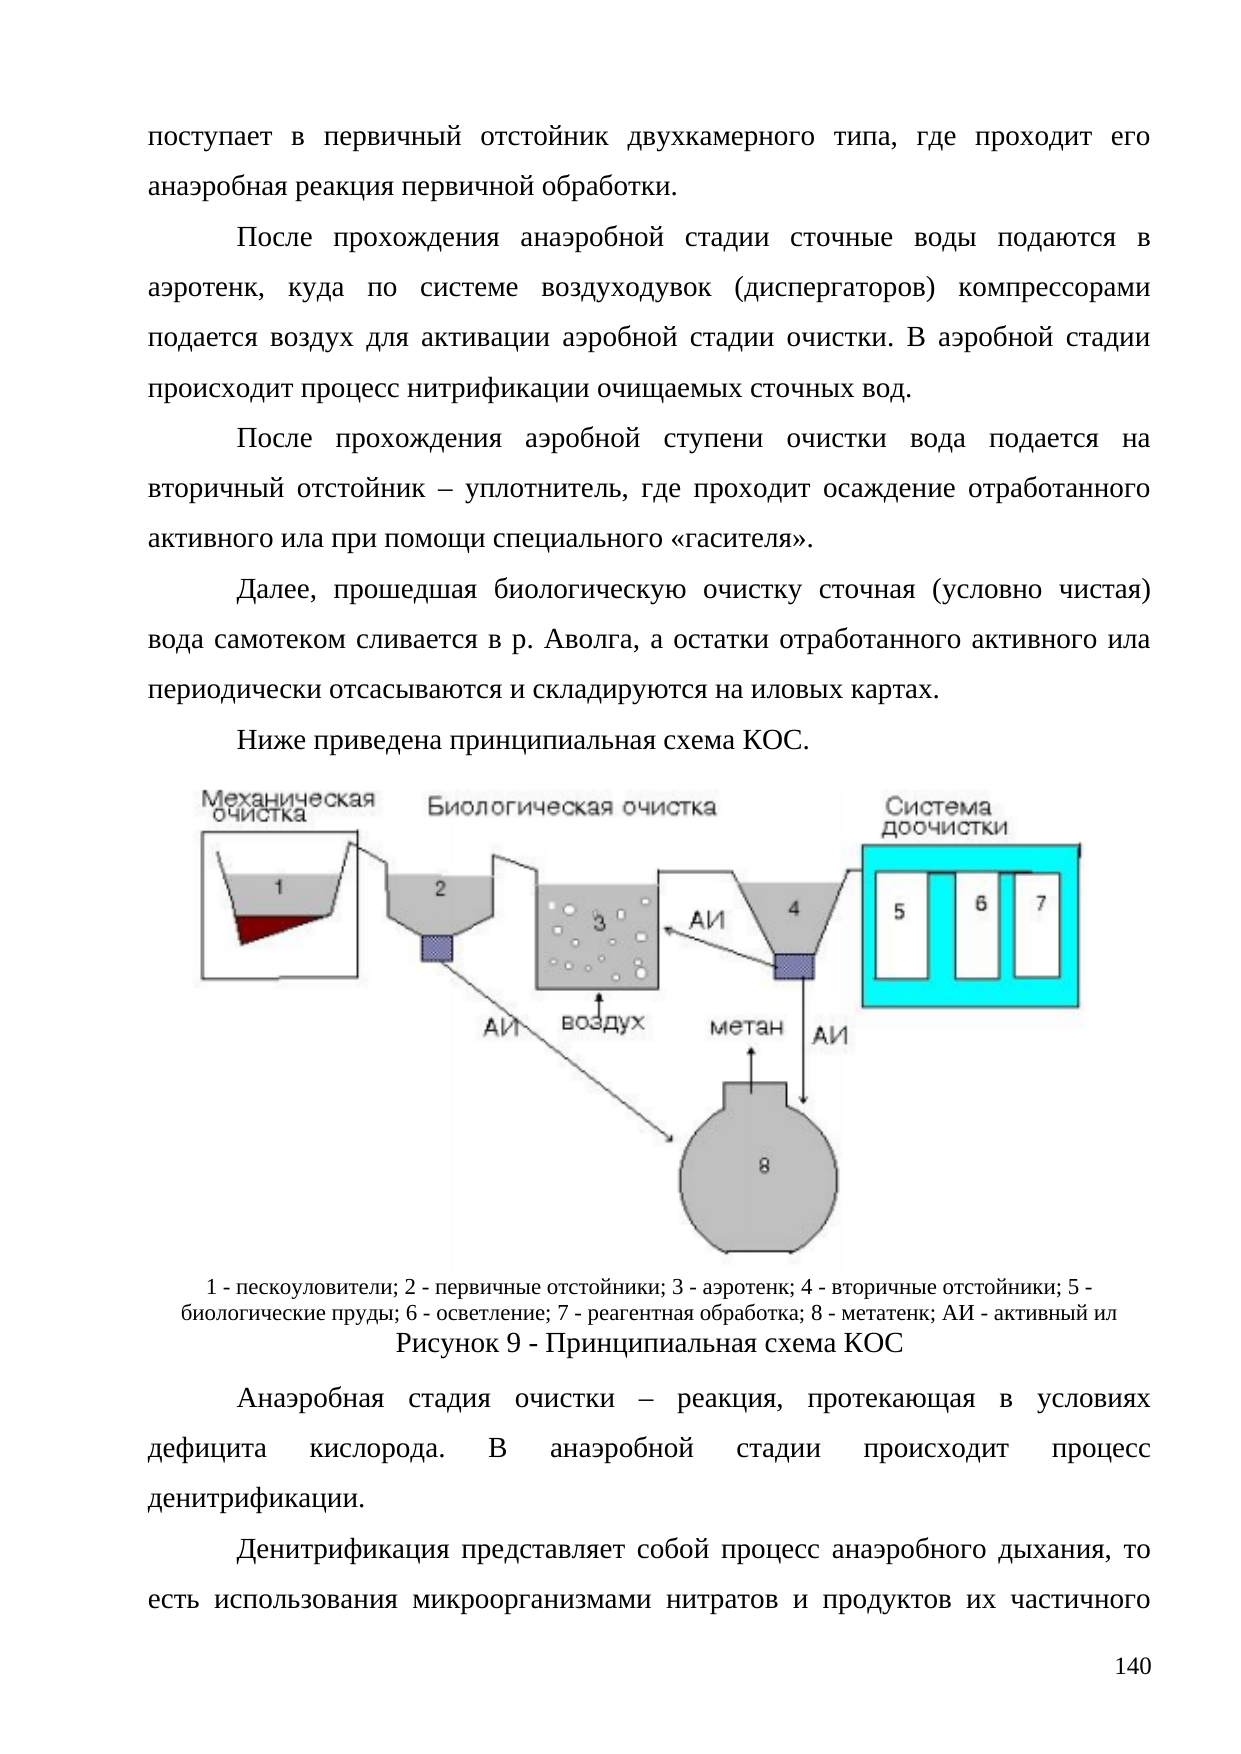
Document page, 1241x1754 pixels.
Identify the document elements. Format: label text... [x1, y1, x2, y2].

text После прохождения аэробной ступени очистки вода подается на вторичный отстойник – уплотнитель, где проходит осаждение отработанного активного ила при помощи специального «гасителя». [148, 420, 1152, 554]
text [148, 1531, 1152, 1615]
text После прохождения анаэробной стадии сточные воды подаются в аэротенк, куда по системе воздуходувок (диспергаторов) компрессорами подается воздух для активации аэробной стадии очистки. В аэробной стадии происходит процесс нитрификации очищаемых сточных вод. [148, 219, 1152, 403]
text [148, 118, 1152, 202]
picture [188, 772, 1111, 1273]
text Рисунок 9 - Принципиальная схема КОС [148, 1326, 1152, 1359]
text Анаэробная стадия очистки – реакция, протекающая в условиях дефицита кислорода. В анаэробной стадии происходит процесс денитрификации. [148, 1380, 1152, 1514]
text 1 - пескоуловители; 2 - первичные отстойники; 3 - аэротенк; 4 - вторичные отстойники; 5 -биологические пруды; 6 - осветление; 7 - реагентная обработка; 8 - метатенк; АИ - активный ил [148, 1273, 1152, 1326]
text Далее, прошедшая биологическую очистку сточная (условно чистая) вода самотеком сливается в р. Аволга, а остатки отработанного активного ила периодически отсасываются и складируются на иловых картах. [148, 571, 1152, 705]
text Ниже приведена принципиальная схема КОС. [148, 722, 1152, 755]
